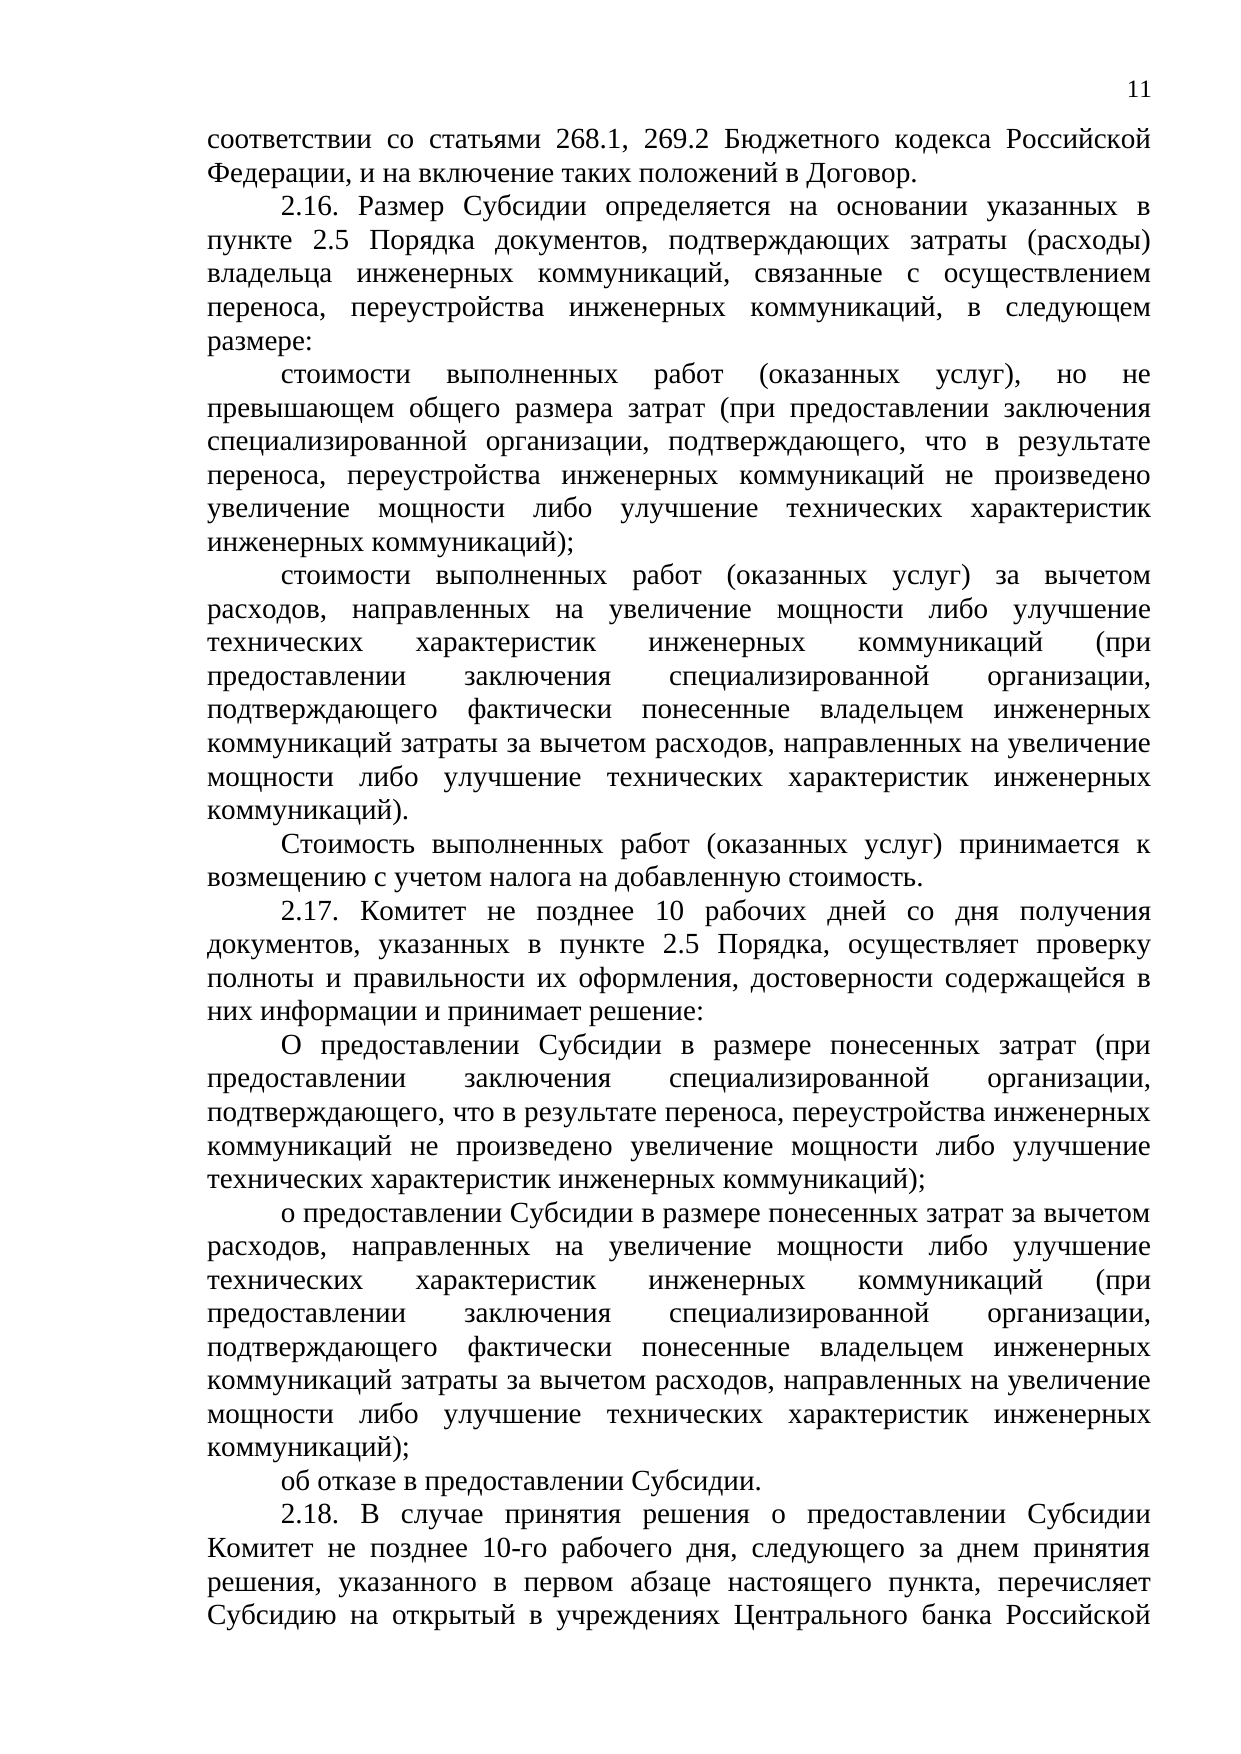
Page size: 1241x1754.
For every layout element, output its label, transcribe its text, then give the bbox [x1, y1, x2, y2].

text Стоимость выполненных работ (оказанных услуг) принимается к возмещению с учетом налога на добавленную стоимость. [207, 826, 1152, 893]
text О предоставлении Субсидии в размере понесенных затрат (при предоставлении заключения специализированной организации, подтверждающего, что в результате переноса, переустройства инженерных коммуникаций не произведено увеличение мощности либо улучшение технических характеристик инженерных коммуникаций); [207, 1027, 1152, 1195]
text стоимости выполненных работ (оказанных услуг), но не превышающем общего размера затрат (при предоставлении заключения специализированной организации, подтверждающего, что в результате переноса, переустройства инженерных коммуникаций не произведено увеличение мощности либо улучшение технических характеристик инженерных коммуникаций); [207, 356, 1152, 557]
text стоимости выполненных работ (оказанных услуг) за вычетом расходов, направленных на увеличение мощности либо улучшение технических характеристик инженерных коммуникаций (при предоставлении заключения специализированной организации, подтверждающего фактически понесенные владельцем инженерных коммуникаций затраты за вычетом расходов, направленных на увеличение мощности либо улучшение технических характеристик инженерных коммуникаций). [207, 557, 1152, 826]
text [207, 1497, 1152, 1631]
text о предоставлении Субсидии в размере понесенных затрат за вычетом расходов, направленных на увеличение мощности либо улучшение технических характеристик инженерных коммуникаций (при предоставлении заключения специализированной организации, подтверждающего фактически понесенные владельцем инженерных коммуникаций затраты за вычетом расходов, направленных на увеличение мощности либо улучшение технических характеристик инженерных коммуникаций); [207, 1195, 1152, 1463]
text 2.17. Комитет не позднее 10 рабочих дней со дня получения документов, указанных в пункте 2.5 Порядка, осуществляет проверку полноты и правильности их оформления, достоверности содержащейся в них информации и принимает решение: [207, 893, 1152, 1027]
text об отказе в предоставлении Субсидии. [207, 1463, 1152, 1497]
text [207, 121, 1152, 188]
text 2.16. Размер Субсидии определяется на основании указанных в пункте 2.5 Порядка документов, подтверждающих затраты (расходы) владельца инженерных коммуникаций, связанные с осуществлением переноса, переустройства инженерных коммуникаций, в следующем размере: [207, 188, 1152, 356]
